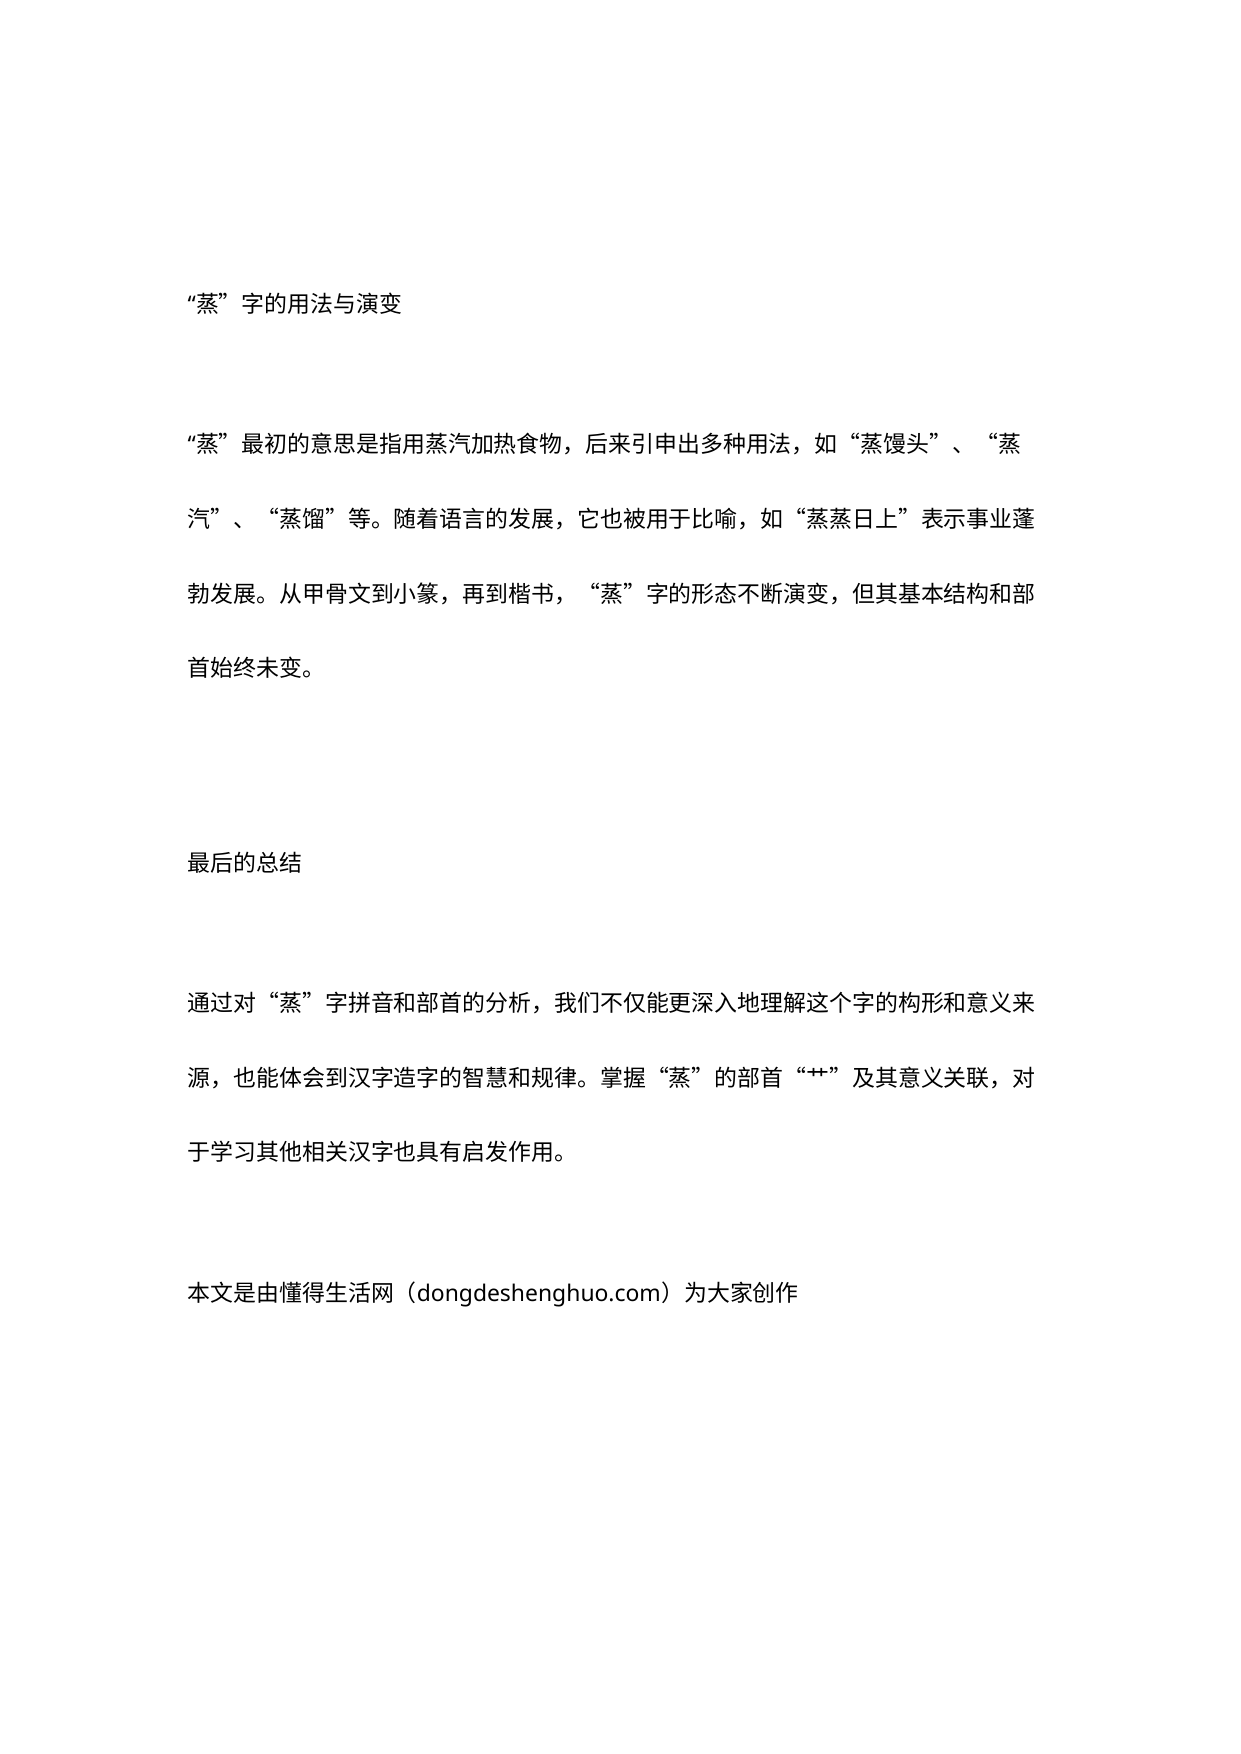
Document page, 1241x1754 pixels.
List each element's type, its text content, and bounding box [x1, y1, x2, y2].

text 本文是由懂得生活网（dongdeshenghuo.com）为大家创作 [187, 1259, 1053, 1324]
text “蒸”字的用法与演变 [187, 270, 1053, 335]
text 通过对“蒸”字拼音和部首的分析，我们不仅能更深入地理解这个字的构形和意义来源，也能体会到汉字造字的智慧和规律。掌握“蒸”的部首“艹”及其意义关联，对于学习其他相关汉字也具有启发作用。 [187, 969, 1053, 1183]
text “蒸”最初的意思是指用蒸汽加热食物，后来引申出多种用法，如“蒸馒头”、“蒸汽”、“蒸馏”等。随着语言的发展，它也被用于比喻，如“蒸蒸日上”表示事业蓬勃发展。从甲骨文到小篆，再到楷书，“蒸”字的形态不断演变，但其基本结构和部首始终未变。 [187, 410, 1053, 699]
text 最后的总结 [187, 828, 1053, 893]
